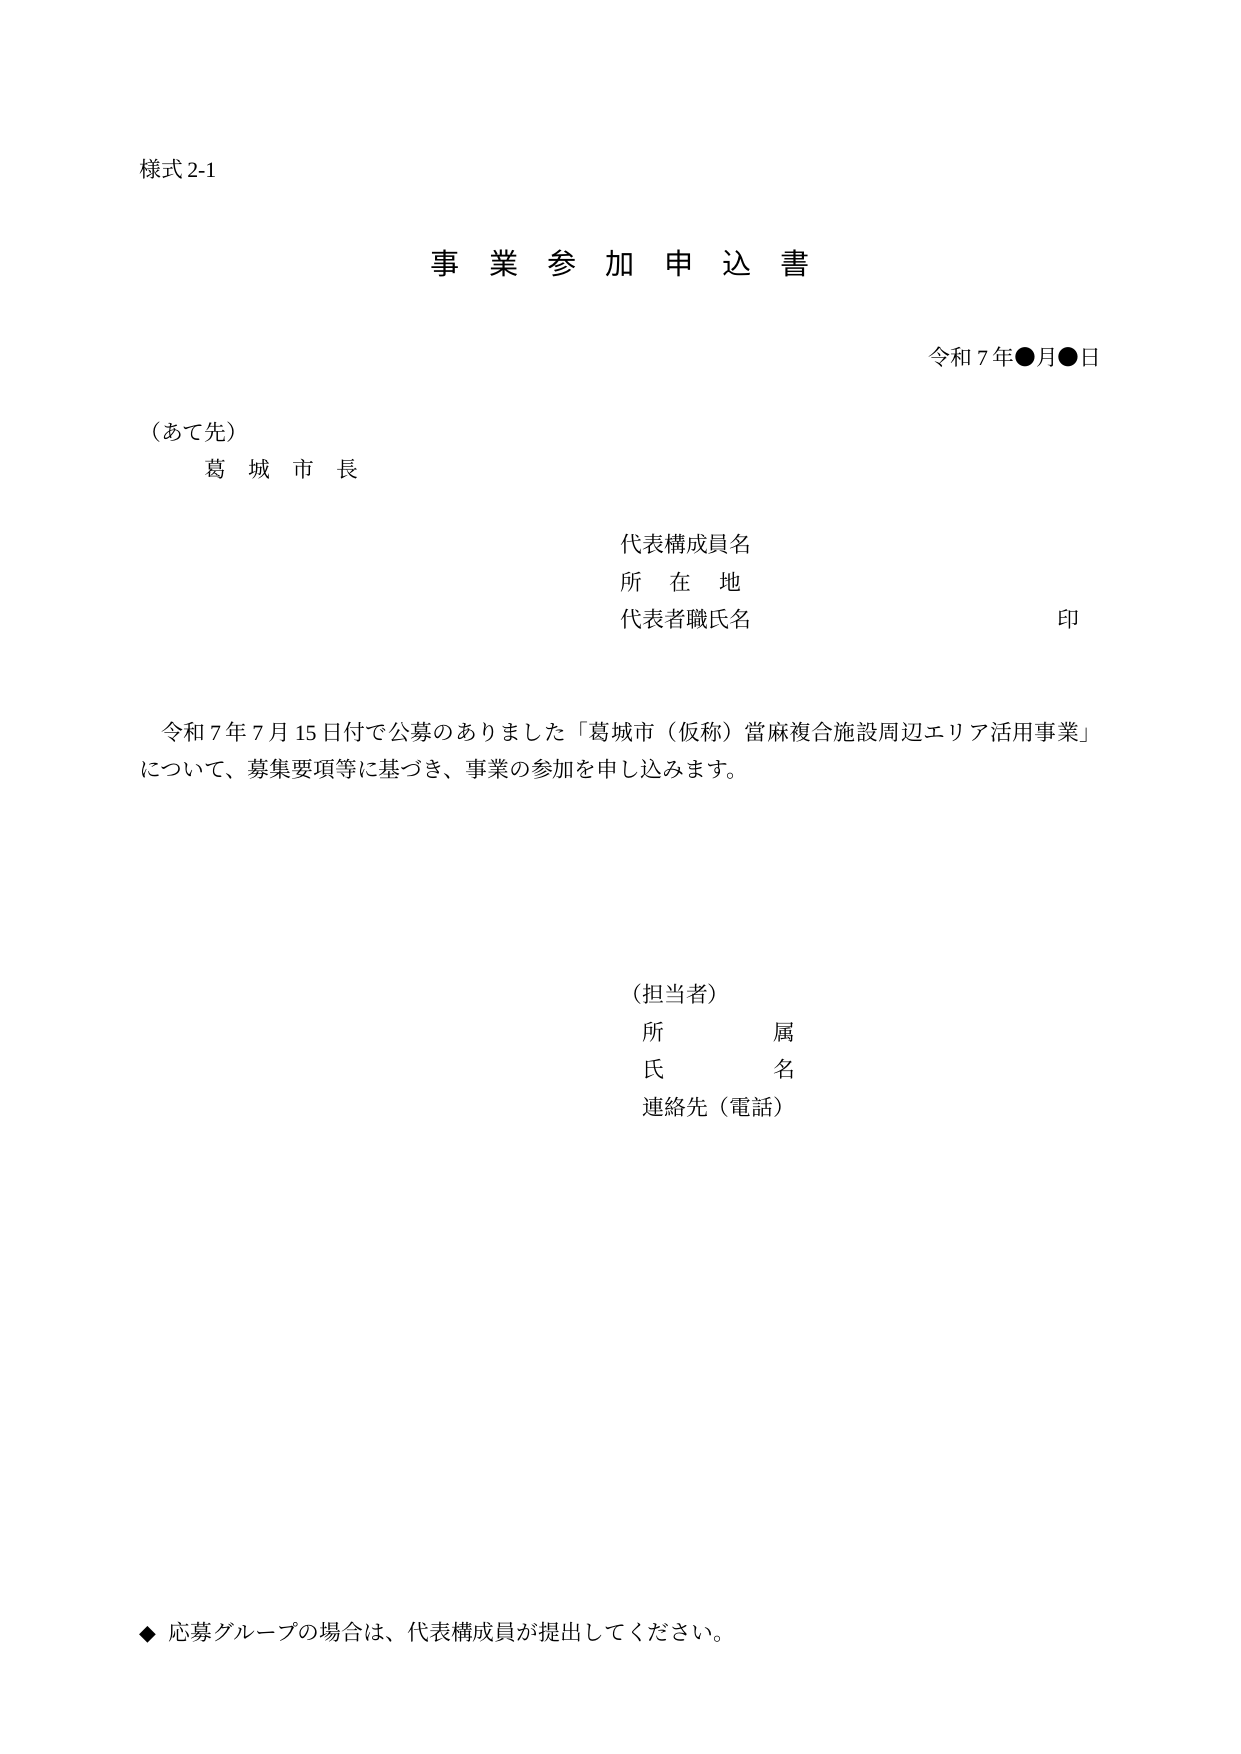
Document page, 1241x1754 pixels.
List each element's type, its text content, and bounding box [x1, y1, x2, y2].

text 葛󠄀 城 市 長 [139, 449, 1101, 487]
text 連絡先（電話） [642, 1087, 1101, 1124]
text （担当者） [620, 974, 1101, 1012]
text 様式2-1 [139, 149, 1101, 187]
text 代表構成員名 [620, 524, 1101, 562]
text 代表者職氏名 印 [620, 599, 1101, 637]
text 氏 名 [642, 1049, 1101, 1087]
text 所 属 [642, 1012, 1101, 1049]
text 事 業 参 加 申 込 書 [139, 224, 1101, 299]
text 令和7年●月●日 [139, 337, 1101, 374]
text ◆ 応募グループの場合は、代表構成員が提出してください。 [139, 1612, 1101, 1649]
text 所 在 地 [620, 562, 1101, 599]
text 令和7年7月15日付で公募のありました「葛󠄀城市（仮称）當麻複合施設周辺エリア活用事業」について、募集要項等に基づき、事業の参加を申し込みます。 [139, 712, 1101, 787]
text （あて先） [139, 412, 1101, 449]
